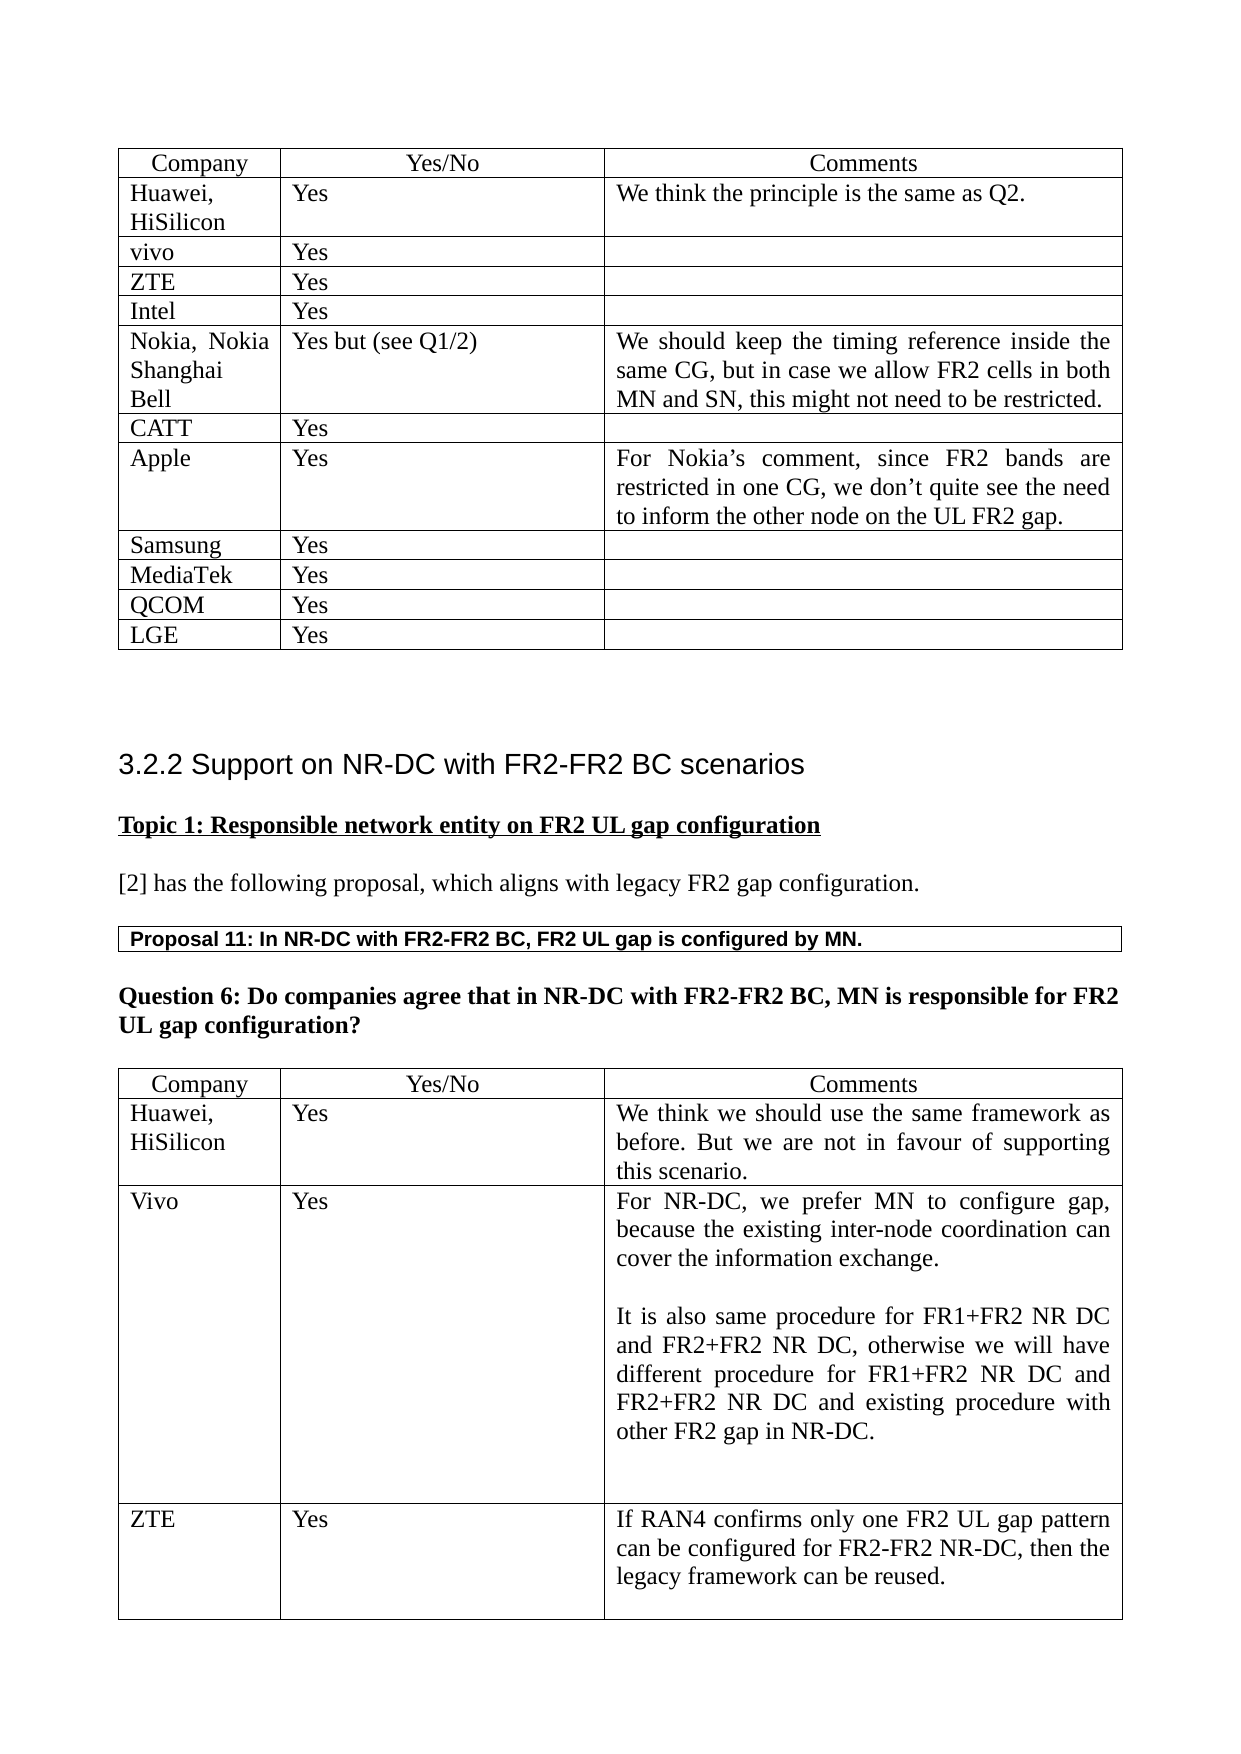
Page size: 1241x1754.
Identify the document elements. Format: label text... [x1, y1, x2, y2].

text Question 6: Do companies agree that in NR-DC with FR2-FR2 BC, MN is responsible for FR2 UL gap configuration? [118, 981, 1122, 1038]
table_cell ZTE [119, 1504, 280, 1619]
table_cell Yes [281, 1504, 604, 1619]
table_cell Yes [281, 443, 604, 529]
table_cell QCOM [119, 590, 280, 619]
table_cell Samsung [119, 531, 280, 559]
table_cell Yes [281, 590, 604, 619]
table_cell [605, 267, 1122, 295]
table_header Company [119, 1069, 280, 1097]
table_cell We think the principle is the same as Q2. [605, 178, 1122, 236]
text Topic 1: Responsible network entity on FR2 UL gap configuration [118, 810, 1122, 839]
table_cell Yes [281, 1099, 604, 1185]
table_cell [605, 531, 1122, 559]
table_cell Nokia, Nokia Shanghai Bell [119, 326, 280, 412]
table_cell Apple [119, 443, 280, 529]
table_header Yes/No [281, 149, 604, 177]
table_cell We should keep the timing reference inside the same CG, but in case we allow FR2 cells in both MN and SN, this might not need to be restricted. [605, 326, 1122, 412]
table_cell Vivo [119, 1186, 280, 1503]
table_header Proposal 11: In NR-DC with FR2-FR2 BC, FR2 UL gap is configured by MN. [119, 927, 1121, 951]
table_cell ZTE [119, 267, 280, 295]
table_cell [605, 560, 1122, 589]
table_cell vivo [119, 237, 280, 266]
table_cell CATT [119, 414, 280, 442]
table_cell [605, 590, 1122, 619]
table_cell Yes [281, 620, 604, 649]
table_cell [605, 414, 1122, 442]
table_cell We think we should use the same framework as before. But we are not in favour of supporting this scenario. [605, 1099, 1122, 1185]
table_cell MediaTek [119, 560, 280, 589]
table_cell Yes [281, 296, 604, 325]
table_header Yes/No [281, 1069, 604, 1097]
text [2] has the following proposal, which aligns with legacy FR2 gap configuration. [118, 868, 1122, 897]
subtitle 3.2.2 Support on NR-DC with FR2-FR2 BC scenarios [118, 747, 1122, 781]
table_cell Yes [281, 560, 604, 589]
table_cell Yes [281, 237, 604, 266]
table_header Comments [605, 1069, 1122, 1097]
table_cell For NR-DC, we prefer MN to configure gap, because the existing inter-node coordination can cover the information exchange. It is also same procedure for FR1+FR2 NR DC and FR2+FR2 NR DC, otherwise we will have different procedure for FR1+FR2 NR DC and FR2+FR2 NR DC and existing procedure with other FR2 gap in NR-DC. [605, 1186, 1122, 1503]
table_cell Yes [281, 267, 604, 295]
table_cell Yes [281, 1186, 604, 1503]
table_cell Intel [119, 296, 280, 325]
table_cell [605, 1504, 1122, 1619]
table_cell LGE [119, 620, 280, 649]
table_cell For Nokia’s comment, since FR2 bands are restricted in one CG, we don’t quite see the need to inform the other node on the UL FR2 gap. [605, 443, 1122, 529]
table_cell Yes but (see Q1/2) [281, 326, 604, 412]
table_cell Huawei, HiSilicon [119, 1099, 280, 1185]
table_cell Yes [281, 414, 604, 442]
table_cell Yes [281, 531, 604, 559]
table_cell Huawei, HiSilicon [119, 178, 280, 236]
table_header Company [119, 149, 280, 177]
table_cell [605, 237, 1122, 266]
table_header Comments [605, 149, 1122, 177]
table_cell Yes [281, 178, 604, 236]
table_cell [605, 620, 1122, 649]
table_cell [605, 296, 1122, 325]
